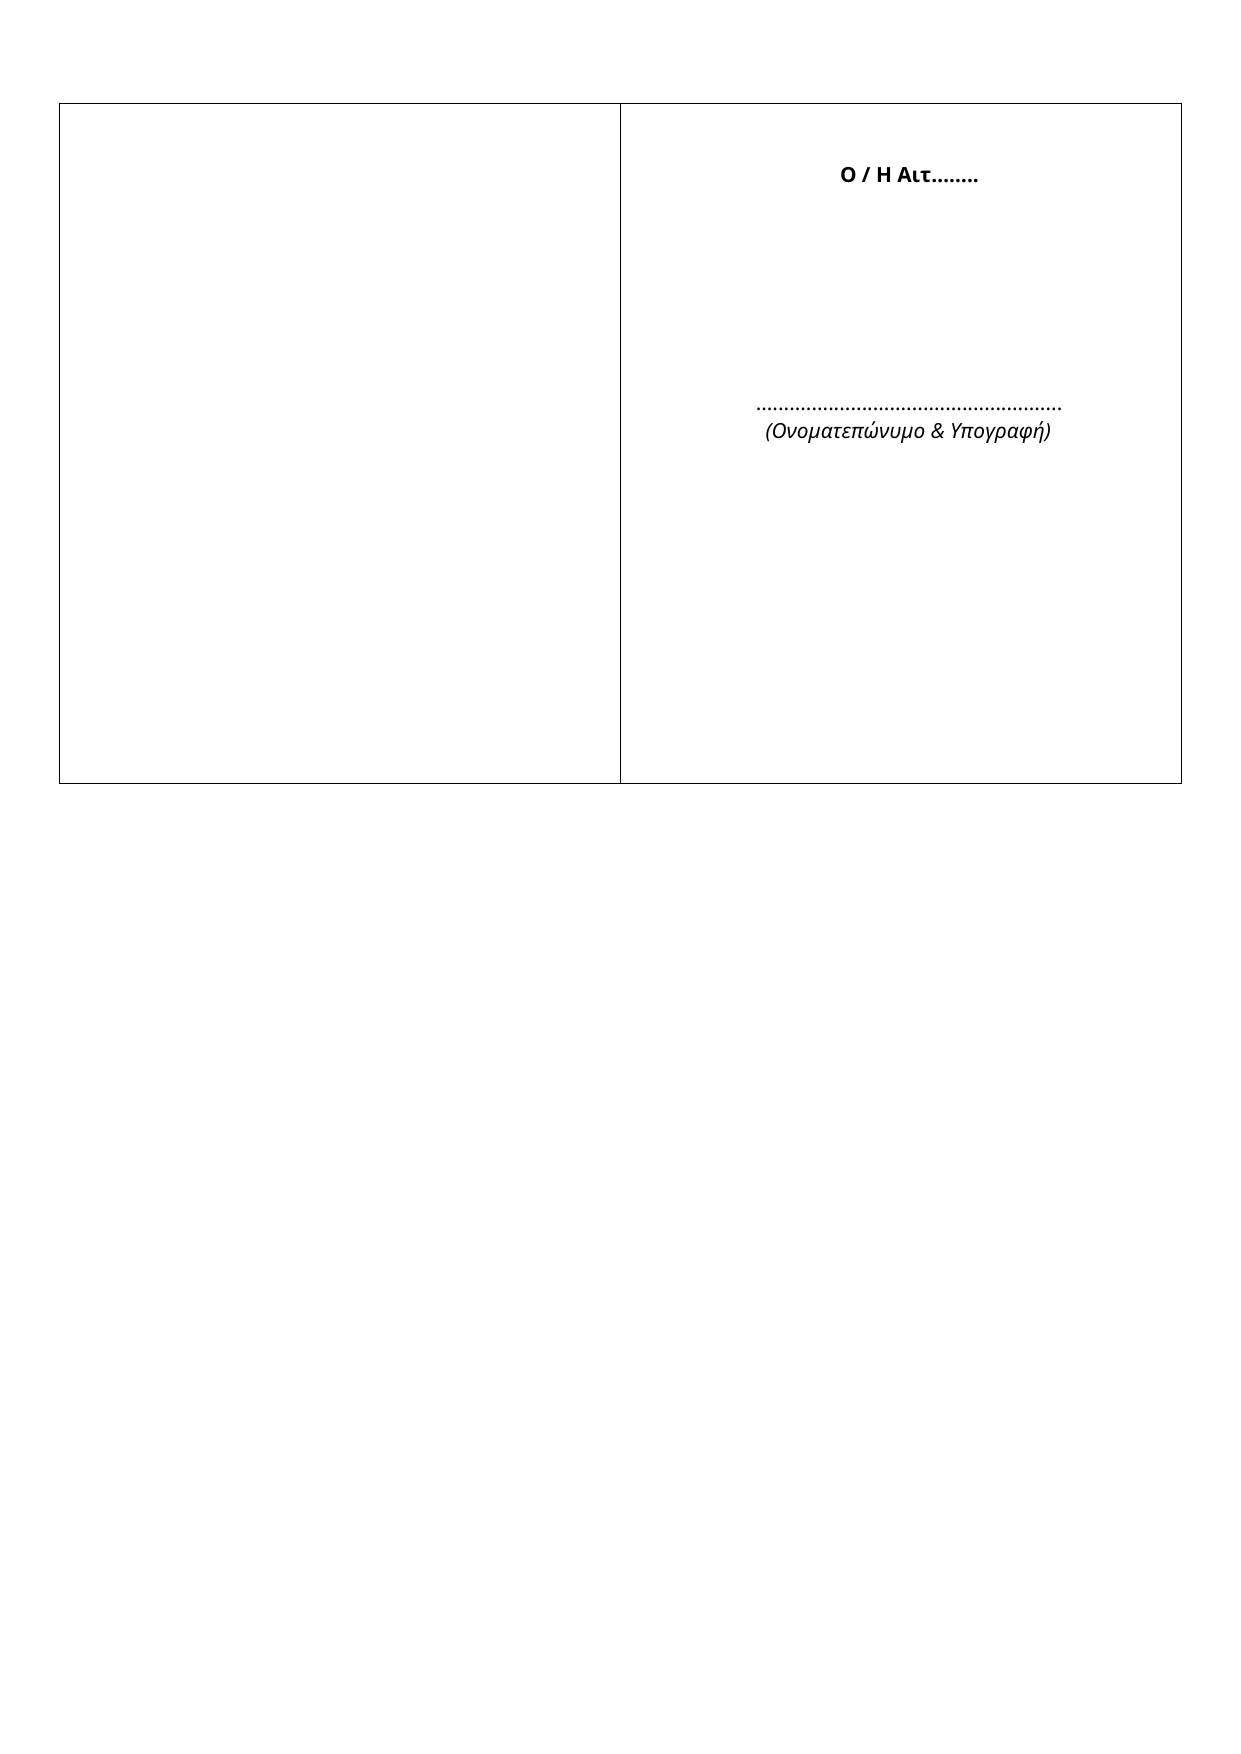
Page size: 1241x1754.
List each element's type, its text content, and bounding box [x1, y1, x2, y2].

table_cell Ο / Η Αιτ…….. ....................................................... (Ονοματεπώνυμο & Υπογραφή) [621, 104, 1181, 783]
table_cell [60, 104, 620, 783]
